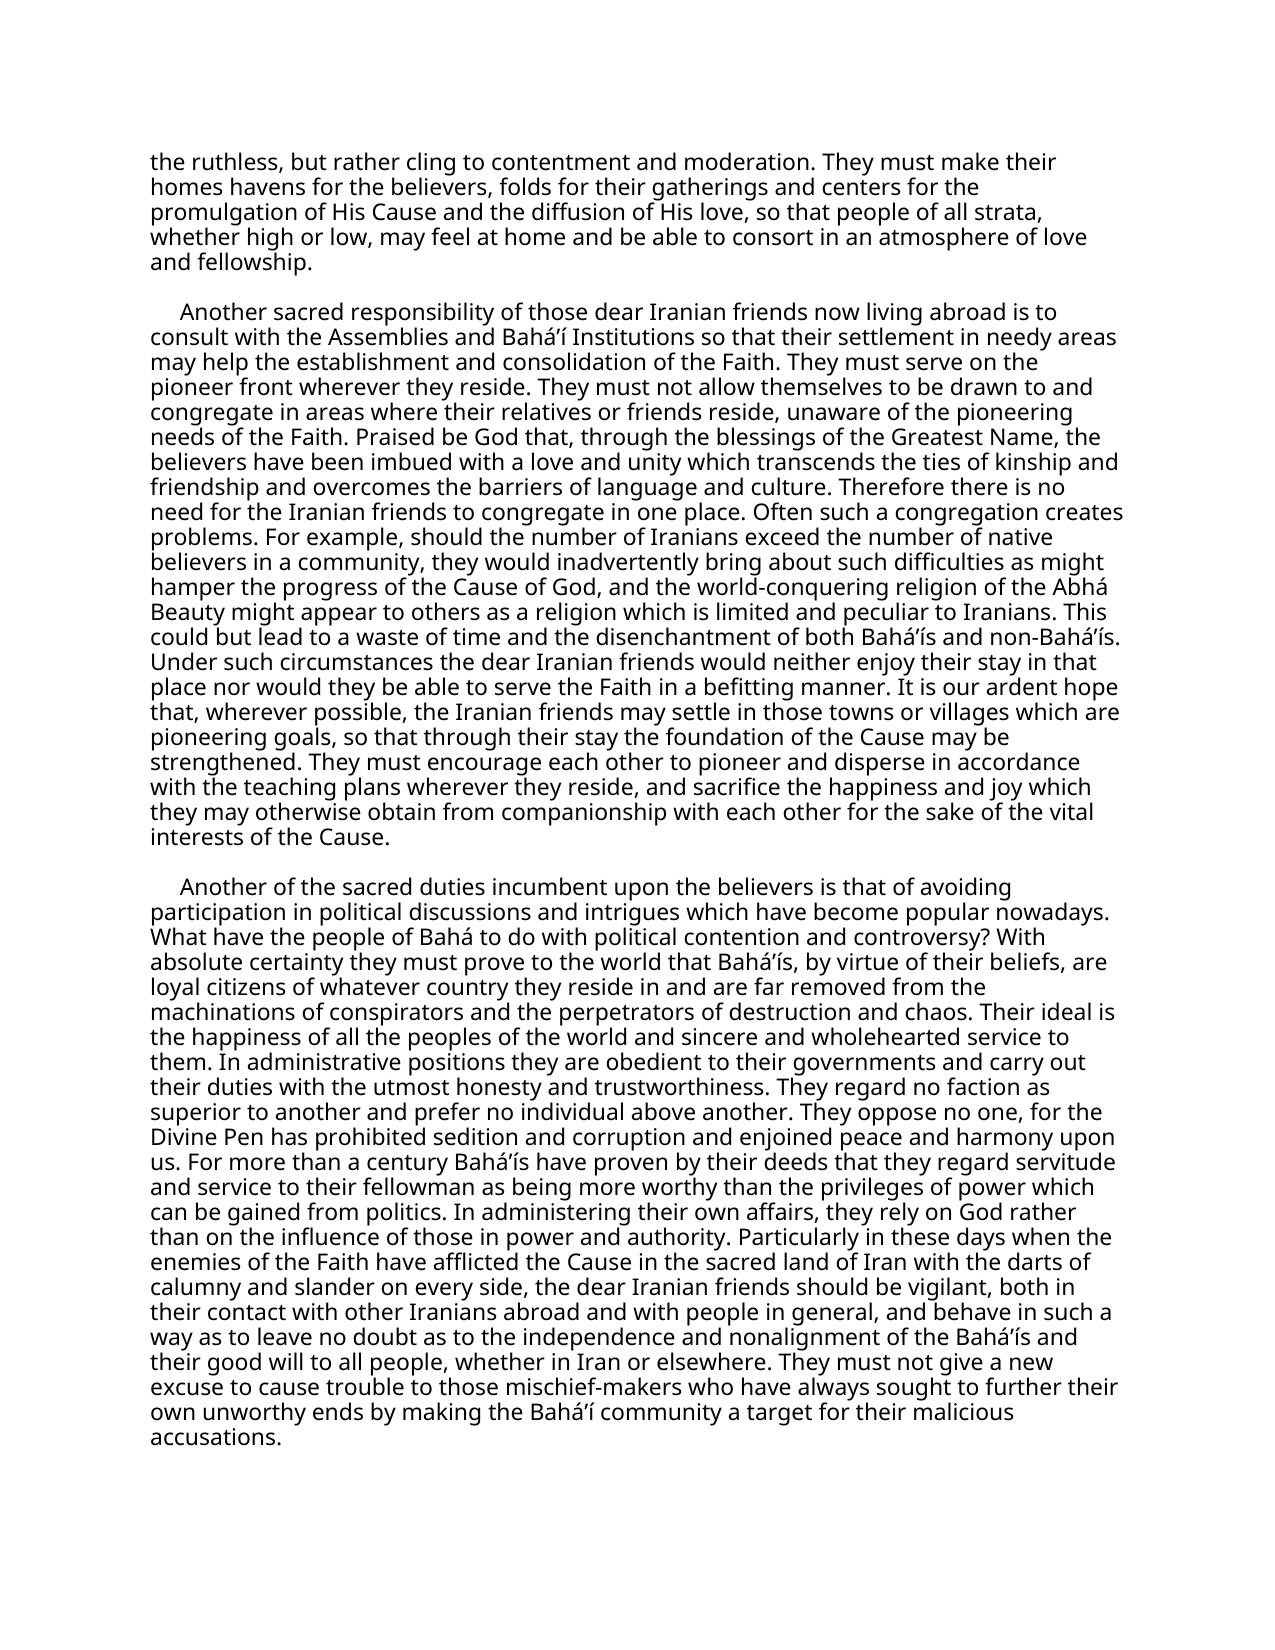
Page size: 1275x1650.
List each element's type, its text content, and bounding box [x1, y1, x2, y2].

text Another of the sacred duties incumbent upon the believers is that of avoiding participation in political discussions and intrigues which have become popular nowadays. What have the people of Bahá to do with political contention and controversy? With absolute certainty they must prove to the world that Bahá’ís, by virtue of their beliefs, are loyal citizens of whatever country they reside in and are far removed from the machinations of conspirators and the perpetrators of destruction and chaos. Their ideal is the happiness of all the peoples of the world and sincere and wholehearted service to them. In administrative positions they are obedient to their governments and carry out their duties with the utmost honesty and trustworthiness. They regard no faction as superior to another and prefer no individual above another. They oppose no one, for the Divine Pen has prohibited sedition and corruption and enjoined peace and harmony upon us. For more than a century Bahá’ís have proven by their deeds that they regard servitude and service to their fellowman as being more worthy than the privileges of power which can be gained from politics. In administering their own affairs, they rely on God rather than on the influence of those in power and authority. Particularly in these days when the enemies of the Faith have afflicted the Cause in the sacred land of Iran with the darts of calumny and slander on every side, the dear Iranian friends should be vigilant, both in their contact with other Iranians abroad and with people in general, and behave in such a way as to leave no doubt as to the independence and nonalignment of the Bahá’ís and their good will to all people, whether in Iran or elsewhere. They must not give a new excuse to cause trouble to those mischief-makers who have always sought to further their own unworthy ends by making the Bahá’í community a target for their malicious accusations. [150, 875, 1125, 1450]
text Another sacred responsibility of those dear Iranian friends now living abroad is to consult with the Assemblies and Bahá’í Institutions so that their settlement in needy areas may help the establishment and consolidation of the Faith. They must serve on the pioneer front wherever they reside. They must not allow themselves to be drawn to and congregate in areas where their relatives or friends reside, unaware of the pioneering needs of the Faith. Praised be God that, through the blessings of the Greatest Name, the believers have been imbued with a love and unity which transcends the ties of kinship and friendship and overcomes the barriers of language and culture. Therefore there is no need for the Iranian friends to congregate in one place. Often such a congregation creates problems. For example, should the number of Iranians exceed the number of native believers in a community, they would inadvertently bring about such difficulties as might hamper the progress of the Cause of God, and the world-conquering religion of the Abhá Beauty might appear to others as a religion which is limited and peculiar to Iranians. This could but lead to a waste of time and the disenchantment of both Bahá’ís and non-Bahá’ís. Under such circumstances the dear Iranian friends would neither enjoy their stay in that place nor would they be able to serve the Faith in a befitting manner. It is our ardent hope that, wherever possible, the Iranian friends may settle in those towns or villages which are pioneering goals, so that through their stay the foundation of the Cause may be strengthened. They must encourage each other to pioneer and disperse in accordance with the teaching plans wherever they reside, and sacrifice the happiness and joy which they may otherwise obtain from companionship with each other for the sake of the vital interests of the Cause. [150, 300, 1125, 850]
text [150, 150, 1125, 275]
